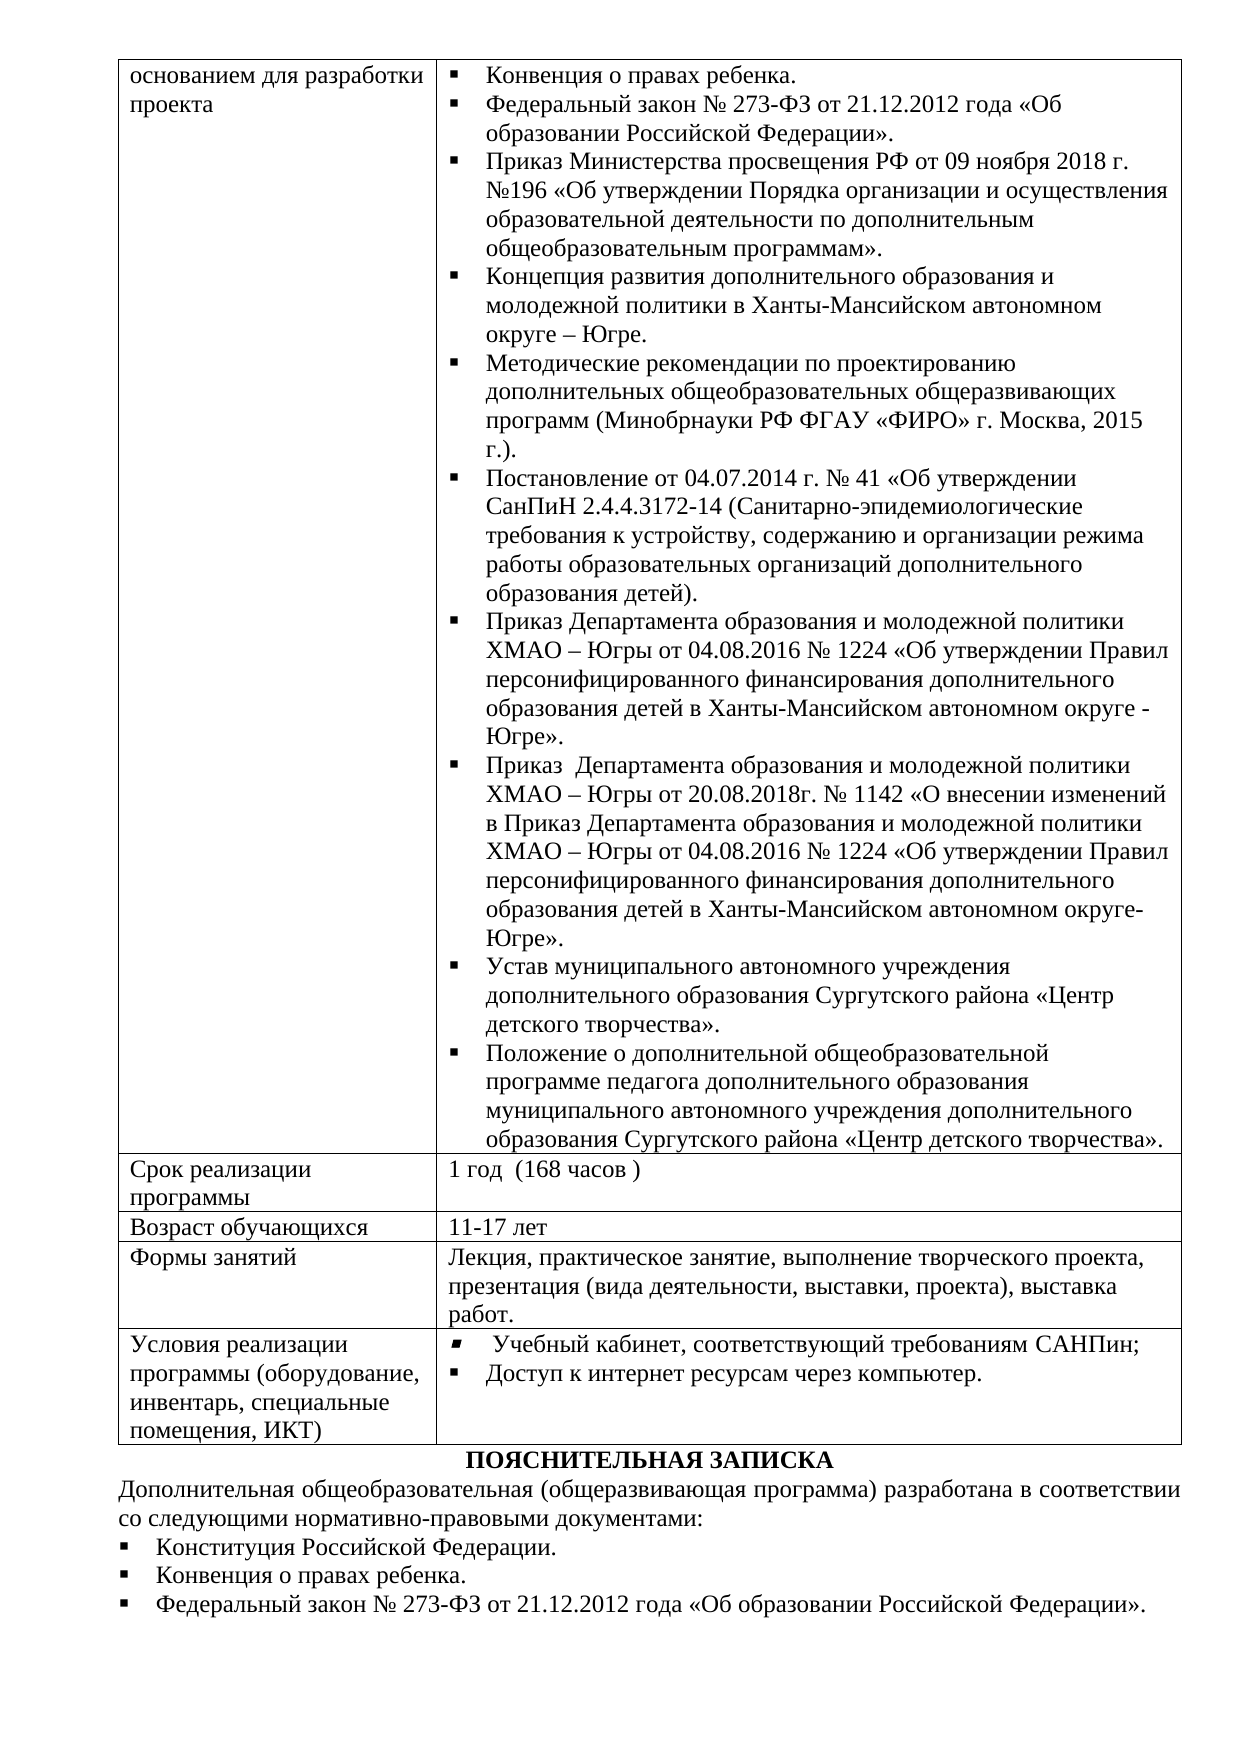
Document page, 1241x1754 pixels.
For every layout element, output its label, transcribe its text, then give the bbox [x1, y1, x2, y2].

text Дополнительная общеобразовательная (общеразвивающая программа) разработана в соответствии со следующими нормативно-правовыми документами: [118, 1474, 1181, 1532]
table_cell Возраст обучающихся [119, 1212, 436, 1241]
list Конвенция о правах ребенка. [118, 1560, 1181, 1589]
table_cell Срок реализации программы [119, 1154, 436, 1211]
table_cell 11-17 лет [437, 1212, 1181, 1241]
list Федеральный закон № 273-ФЗ от 21.12.2012 года «Об образовании Российской Федерации». [118, 1589, 1181, 1618]
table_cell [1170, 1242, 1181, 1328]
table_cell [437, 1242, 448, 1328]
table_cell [119, 60, 436, 1153]
list Конституция Российской Федерации. [118, 1532, 1181, 1560]
text ПОЯСНИТЕЛЬНАЯ ЗАПИСКА [118, 1445, 1181, 1474]
table_cell Учебный кабинет, соответствующий требованиям САНПин; Доступ к интернет ресурсам через компьютер. [437, 1329, 1181, 1444]
table_cell 1 год (168 часов ) [437, 1154, 1181, 1211]
table_cell Условия реализации программы (оборудование, инвентарь, специальные помещения, ИКТ) [119, 1329, 436, 1444]
table_cell Формы занятий [119, 1242, 436, 1328]
